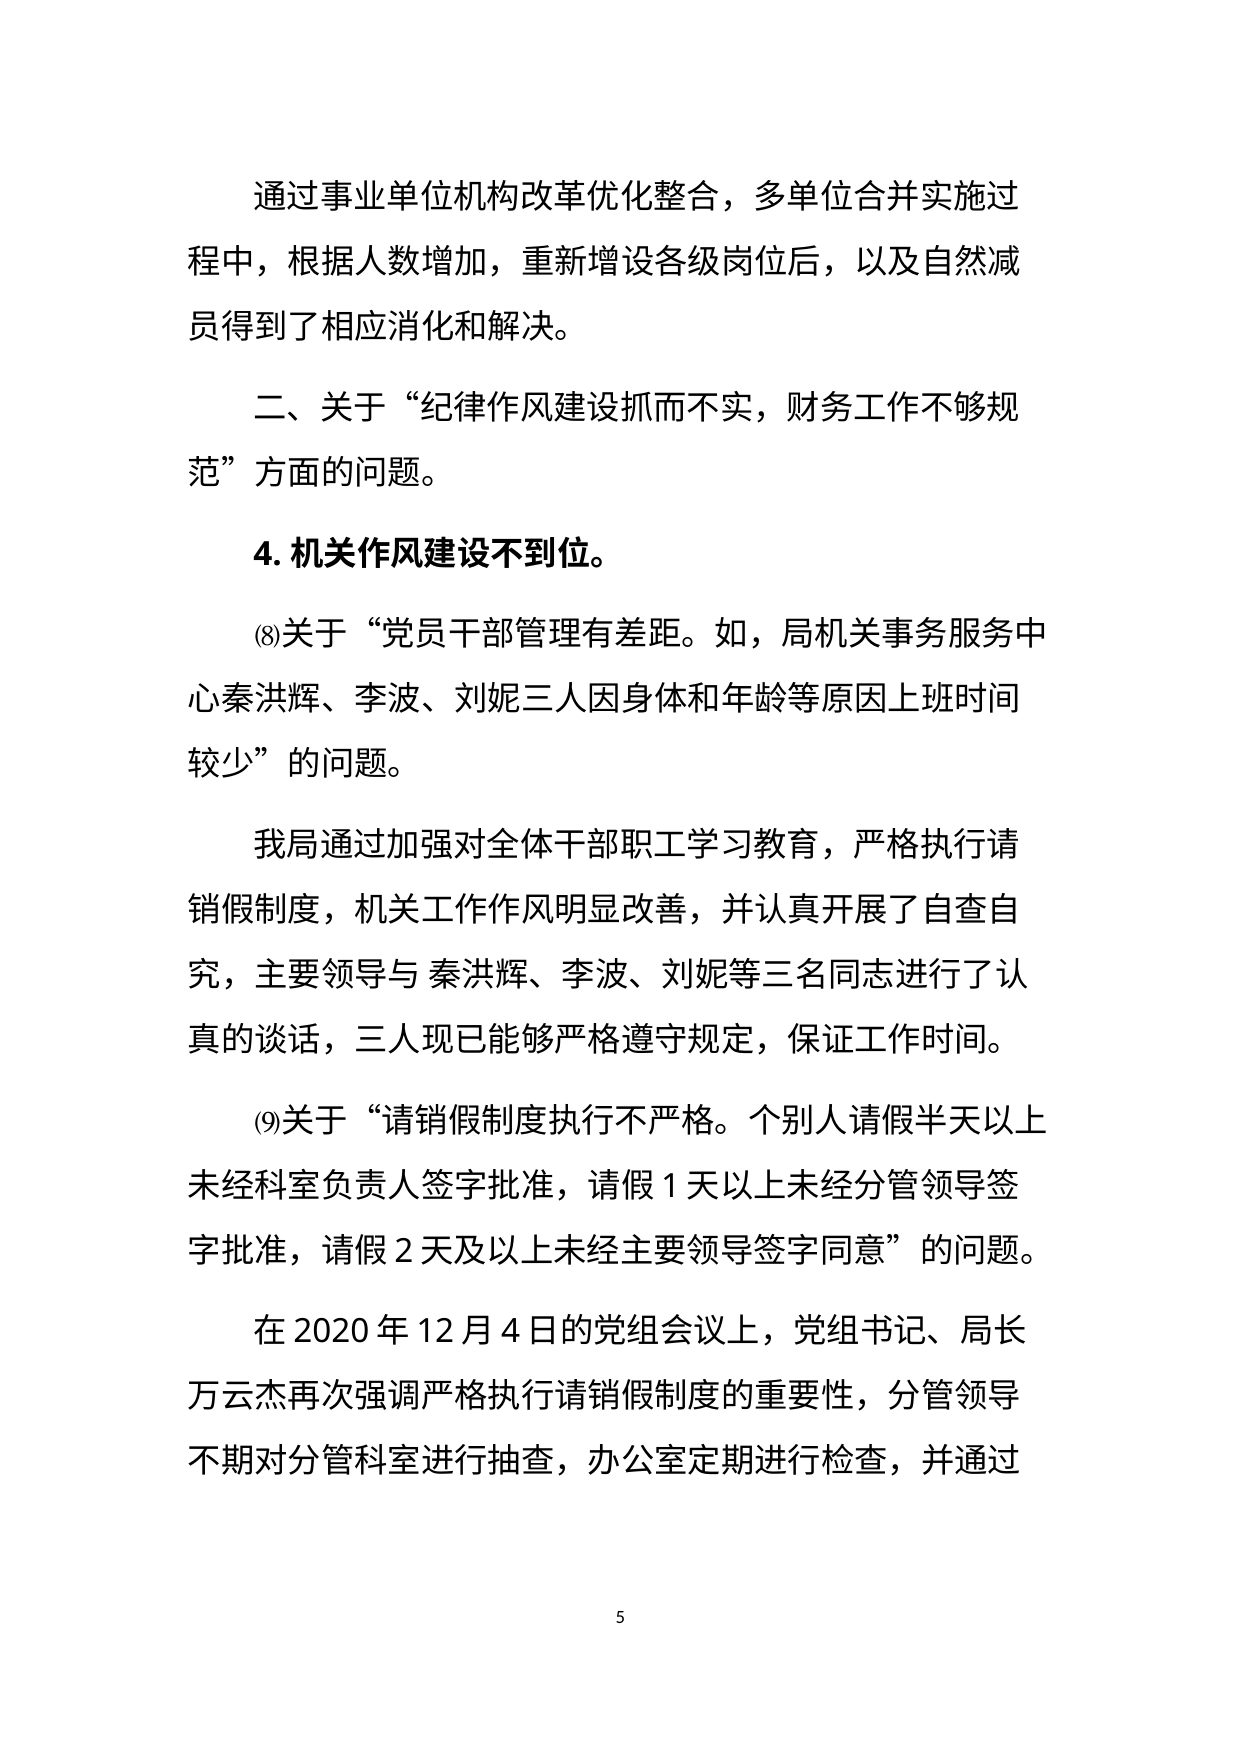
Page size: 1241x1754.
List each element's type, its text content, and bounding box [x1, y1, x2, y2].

text 通过事业单位机构改革优化整合，多单位合并实施过程中，根据人数增加，重新增设各级岗位后，以及自然减员得到了相应消化和解决。 [187, 162, 1053, 357]
text 二、关于“纪律作风建设抓而不实，财务工作不够规范”方面的问题。 [187, 373, 1053, 503]
text ⑻关于“党员干部管理有差距。如，局机关事务服务中心秦洪辉、李波、刘妮三人因身体和年龄等原因上班时间较少”的问题。 [187, 599, 1053, 794]
text 4. 机关作风建设不到位。 [187, 518, 1053, 583]
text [187, 1296, 1053, 1491]
text 我局通过加强对全体干部职工学习教育，严格执行请销假制度，机关工作作风明显改善，并认真开展了自查自究，主要领导与 秦洪辉、李波、刘妮等三名同志进行了认真的谈话，三人现已能够严格遵守规定，保证工作时间。 [187, 809, 1053, 1069]
text ⑼关于“请销假制度执行不严格。个别人请假半天以上未经科室负责人签字批准，请假1天以上未经分管领导签字批准，请假2天及以上未经主要领导签字同意”的问题。 [187, 1085, 1053, 1280]
